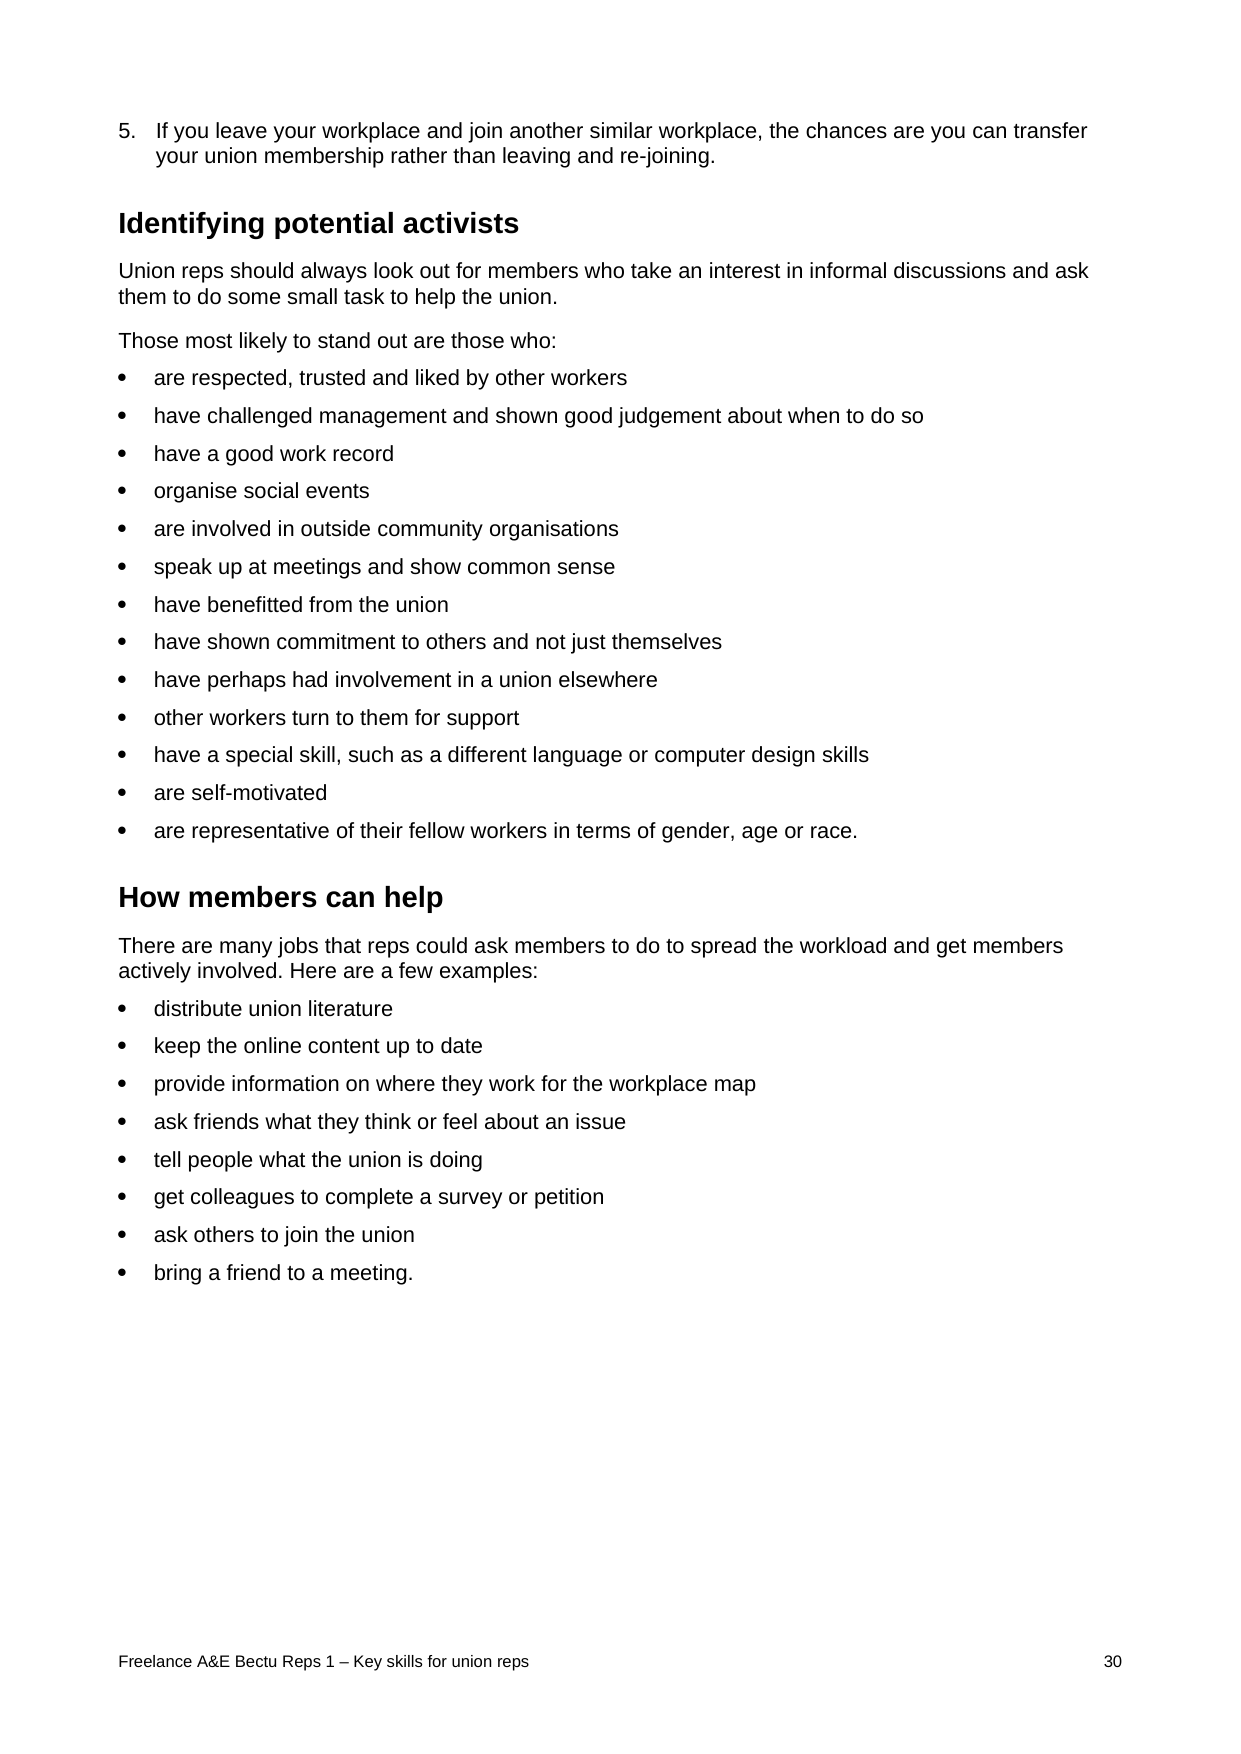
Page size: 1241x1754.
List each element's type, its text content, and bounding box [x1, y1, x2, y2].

list get colleagues to complete a survey or petition [118, 1184, 1122, 1209]
list have challenged management and shown good judgement about when to do so [118, 403, 1122, 428]
list are respected, trusted and liked by other workers [118, 365, 1122, 390]
list are representative of their fellow workers in terms of gender, age or race. [118, 818, 1122, 843]
list have benefitted from the union [118, 591, 1122, 617]
list are self-motivated [118, 780, 1122, 805]
list have a special skill, such as a different language or computer design skills [118, 742, 1122, 767]
list organise social events [118, 478, 1122, 503]
subtitle Identifying potential activists [118, 206, 1122, 239]
text Those most likely to stand out are those who: [118, 327, 1122, 353]
list provide information on where they work for the workplace map [118, 1071, 1122, 1096]
subtitle How members can help [118, 880, 1122, 914]
text There are many jobs that reps could ask members to do to spread the workload and get members actively involved. Here are a few examples: [118, 933, 1122, 983]
text Union reps should always look out for members who take an interest in informal discussions and ask them to do some small task to help the union. [118, 258, 1122, 309]
list bring a friend to a meeting. [118, 1259, 1122, 1285]
list are involved in outside community organisations [118, 516, 1122, 541]
list speak up at meetings and show common sense [118, 554, 1122, 579]
list tell people what the union is doing [118, 1146, 1122, 1172]
list other workers turn to them for support [118, 704, 1122, 730]
list ask others to join the union [118, 1222, 1122, 1247]
list If you leave your workplace and join another similar workplace, the chances are you can transfer your union membership rather than leaving and re-joining. [118, 118, 1122, 168]
list distribute union literature [118, 996, 1122, 1021]
list have a good work record [118, 441, 1122, 466]
list ask friends what they think or feel about an issue [118, 1109, 1122, 1134]
list have perhaps had involvement in a union elsewhere [118, 667, 1122, 692]
list keep the online content up to date [118, 1033, 1122, 1058]
list have shown commitment to others and not just themselves [118, 629, 1122, 654]
